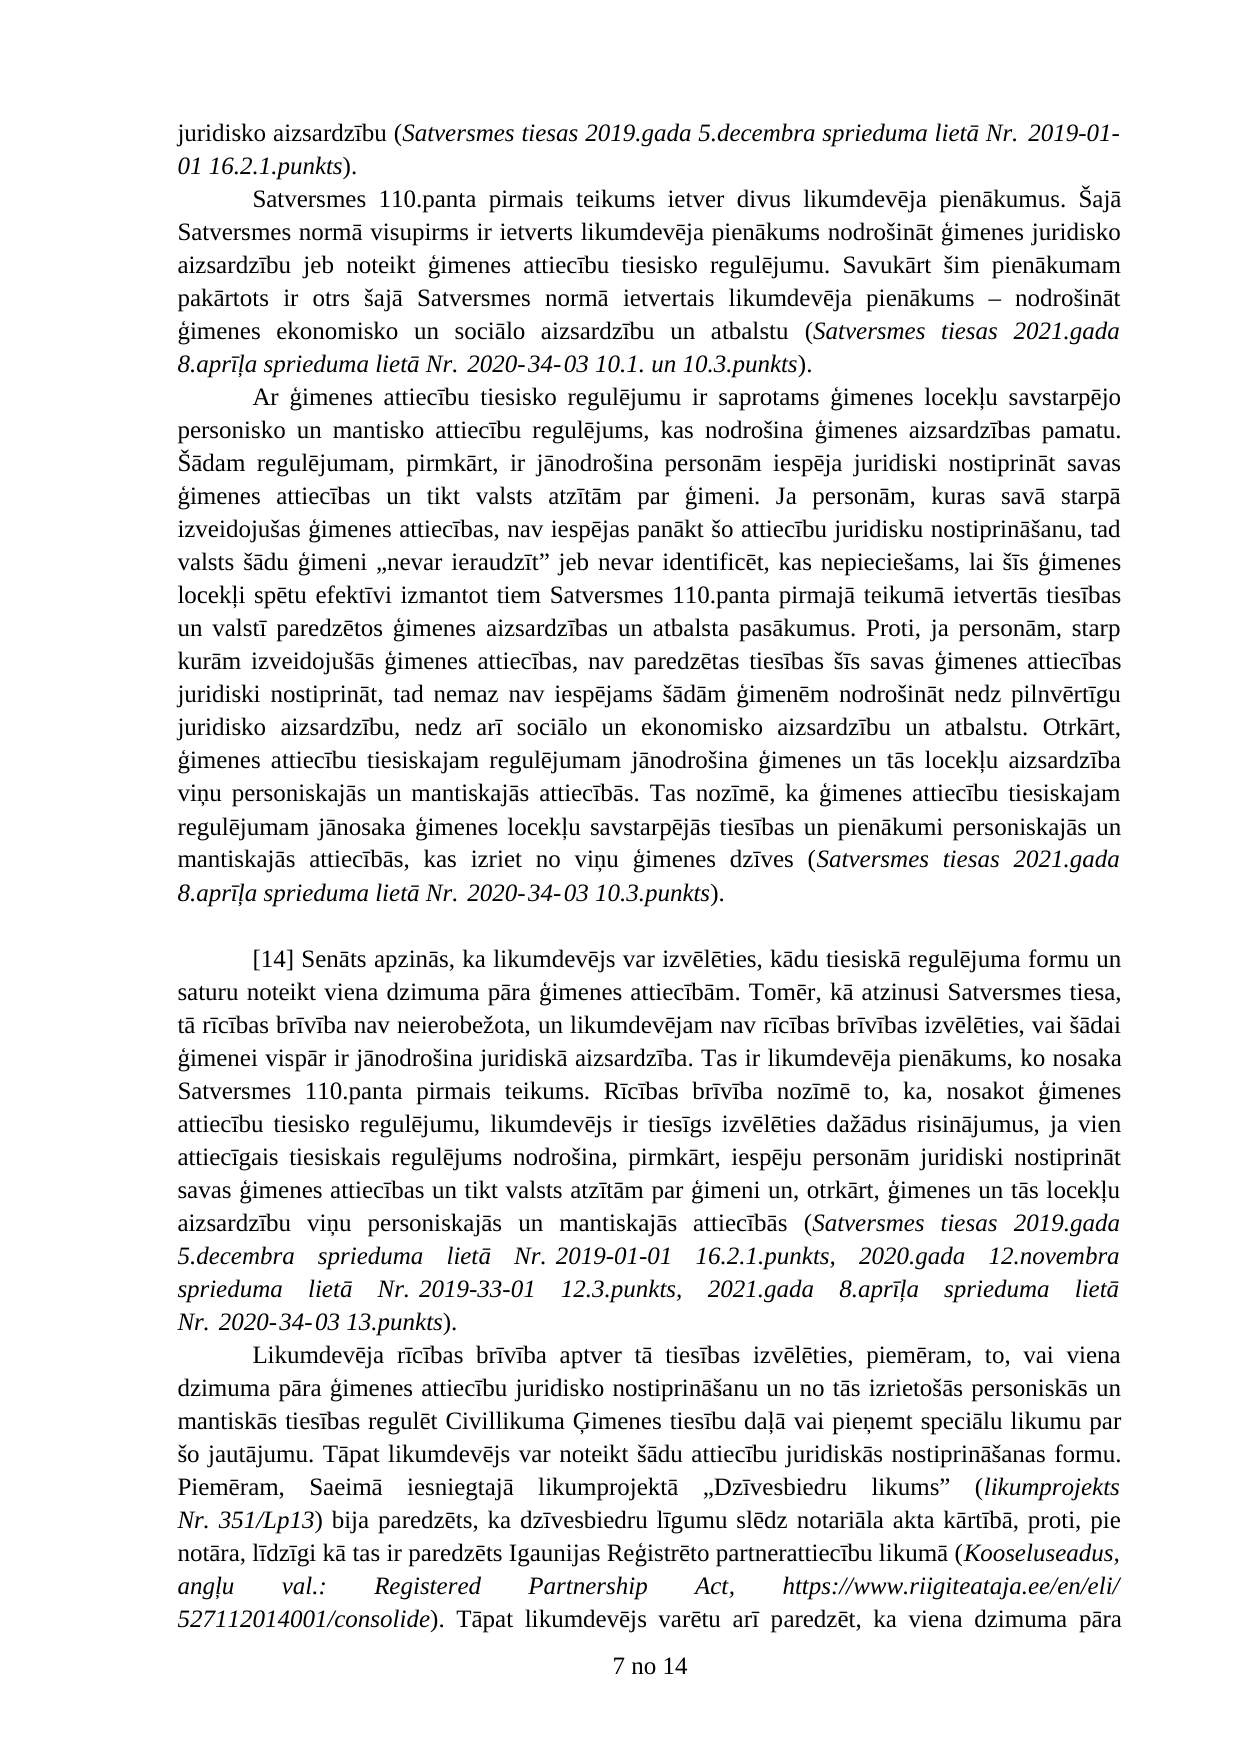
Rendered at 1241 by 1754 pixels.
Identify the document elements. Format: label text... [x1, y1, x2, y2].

text [14] Senāts apzinās, ka likumdevējs var izvēlēties, kādu tiesiskā regulējuma formu un saturu noteikt viena dzimuma pāra ģimenes attiecībām. Tomēr, kā atzinusi Satversmes tiesa, tā rīcības brīvība nav neierobežota, un likumdevējam nav rīcības brīvības izvēlēties, vai šādai ģimenei vispār ir jānodrošina juridiskā aizsardzība. Tas ir likumdevēja pienākums, ko nosaka Satversmes 110.panta pirmais teikums. Rīcības brīvība nozīmē to, ka, nosakot ģimenes attiecību tiesisko regulējumu, likumdevējs ir tiesīgs izvēlēties dažādus risinājumus, ja vien attiecīgais tiesiskais regulējums nodrošina, pirmkārt, iespēju personām juridiski nostiprināt savas ģimenes attiecības un tikt valsts atzītām par ģimeni un, otrkārt, ģimenes un tās locekļu aizsardzību viņu personiskajās un mantiskajās attiecībās (Satversmes tiesas 2019.gada 5.decembra sprieduma lietā Nr. 2019-01-01 16.2.1.punkts, 2020.gada 12.novembra sprieduma lietā Nr. 2019-33-01 12.3.punkts, 2021.gada 8.aprīļa sprieduma lietā Nr. 2020‑34‑03 13.punkts). [177, 944, 1122, 1076]
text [177, 1528, 1122, 1604]
text Satversmes 110.panta pirmais teikums ietver divus likumdevēja pienākumus. Šajā Satversmes normā visupirms ir ietverts likumdevēja pienākums nodrošināt ģimenes juridisko aizsardzību jeb noteikt ģimenes attiecību tiesisko regulējumu. Savukārt šim pienākumam pakārtots ir otrs šajā Satversmes normā ietvertais likumdevēja pienākums – nodrošināt ģimenes ekonomisko un sociālo aizsardzību un atbalstu (Satversmes tiesas 2021.gada 8.aprīļa sprieduma lietā Nr. 2020‑34‑03 10.1. un 10.3.punkts). [177, 184, 1122, 378]
text [14] Senāts apzinās, ka likumdevējs var izvēlēties, kādu tiesiskā regulējuma formu un saturu noteikt viena dzimuma pāra ģimenes attiecībām. Tomēr, kā atzinusi Satversmes tiesa, tā rīcības brīvība nav neierobežota, un likumdevējam nav rīcības brīvības izvēlēties, vai šādai ģimenei vispār ir jānodrošina juridiskā aizsardzība. Tas ir likumdevēja pienākums, ko nosaka Satversmes 110.panta pirmais teikums. Rīcības brīvība nozīmē to, ka, nosakot ģimenes attiecību tiesisko regulējumu, likumdevējs ir tiesīgs izvēlēties dažādus risinājumus, ja vien attiecīgais tiesiskais regulējums nodrošina, pirmkārt, iespēju personām juridiski nostiprināt savas ģimenes attiecības un tikt valsts atzītām par ģimeni un, otrkārt, ģimenes un tās locekļu aizsardzību viņu personiskajās un mantiskajās attiecībās (Satversmes tiesas 2019.gada 5.decembra sprieduma lietā Nr. 2019-01-01 16.2.1.punkts, 2020.gada 12.novembra sprieduma lietā Nr. 2019-33-01 12.3.punkts, 2021.gada 8.aprīļa sprieduma lietā Nr. 2020‑34‑03 13.punkts). [177, 1203, 1122, 1336]
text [177, 118, 1122, 180]
text Ar ģimenes attiecību tiesisko regulējumu ir saprotams ģimenes locekļu savstarpējo personisko un mantisko attiecību regulējums, kas nodrošina ģimenes aizsardzības pamatu. Šādam regulējumam, pirmkārt, ir jānodrošina personām iespēja juridiski nostiprināt savas ģimenes attiecības un tikt valsts atzītām par ģimeni. Ja personām, kuras savā starpā izveidojušas ģimenes attiecības, nav iespējas panākt šo attiecību juridisku nostiprināšanu, tad valsts šādu ģimeni „nevar ieraudzīt” jeb nevar identificēt, kas nepieciešams, lai šīs ģimenes locekļi spētu efektīvi izmantot tiem Satversmes 110.panta pirmajā teikumā ietvertās tiesības un valstī paredzētos ģimenes aizsardzības un atbalsta pasākumus. Proti, ja personām, starp kurām izveidojušās ģimenes attiecības, nav paredzētas tiesības šīs savas ģimenes attiecības juridiski nostiprināt, tad nemaz nav iespējams šādām ģimenēm nodrošināt nedz pilnvērtīgu juridisko aizsardzību, nedz arī sociālo un ekonomisko aizsardzību un atbalstu. Otrkārt, ģimenes attiecību tiesiskajam regulējumam jānodrošina ģimenes un tās locekļu aizsardzība viņu personiskajās un mantiskajās attiecībās. Tas nozīmē, ka ģimenes attiecību tiesiskajam regulējumam jānosaka ģimenes locekļu savstarpējās tiesības un pienākumi personiskajās un mantiskajās attiecībās, kas izriet no viņu ģimenes dzīves (Satversmes tiesas 2021.gada 8.aprīļa sprieduma lietā Nr. 2020‑34‑03 10.3.punkts). [177, 382, 1122, 906]
